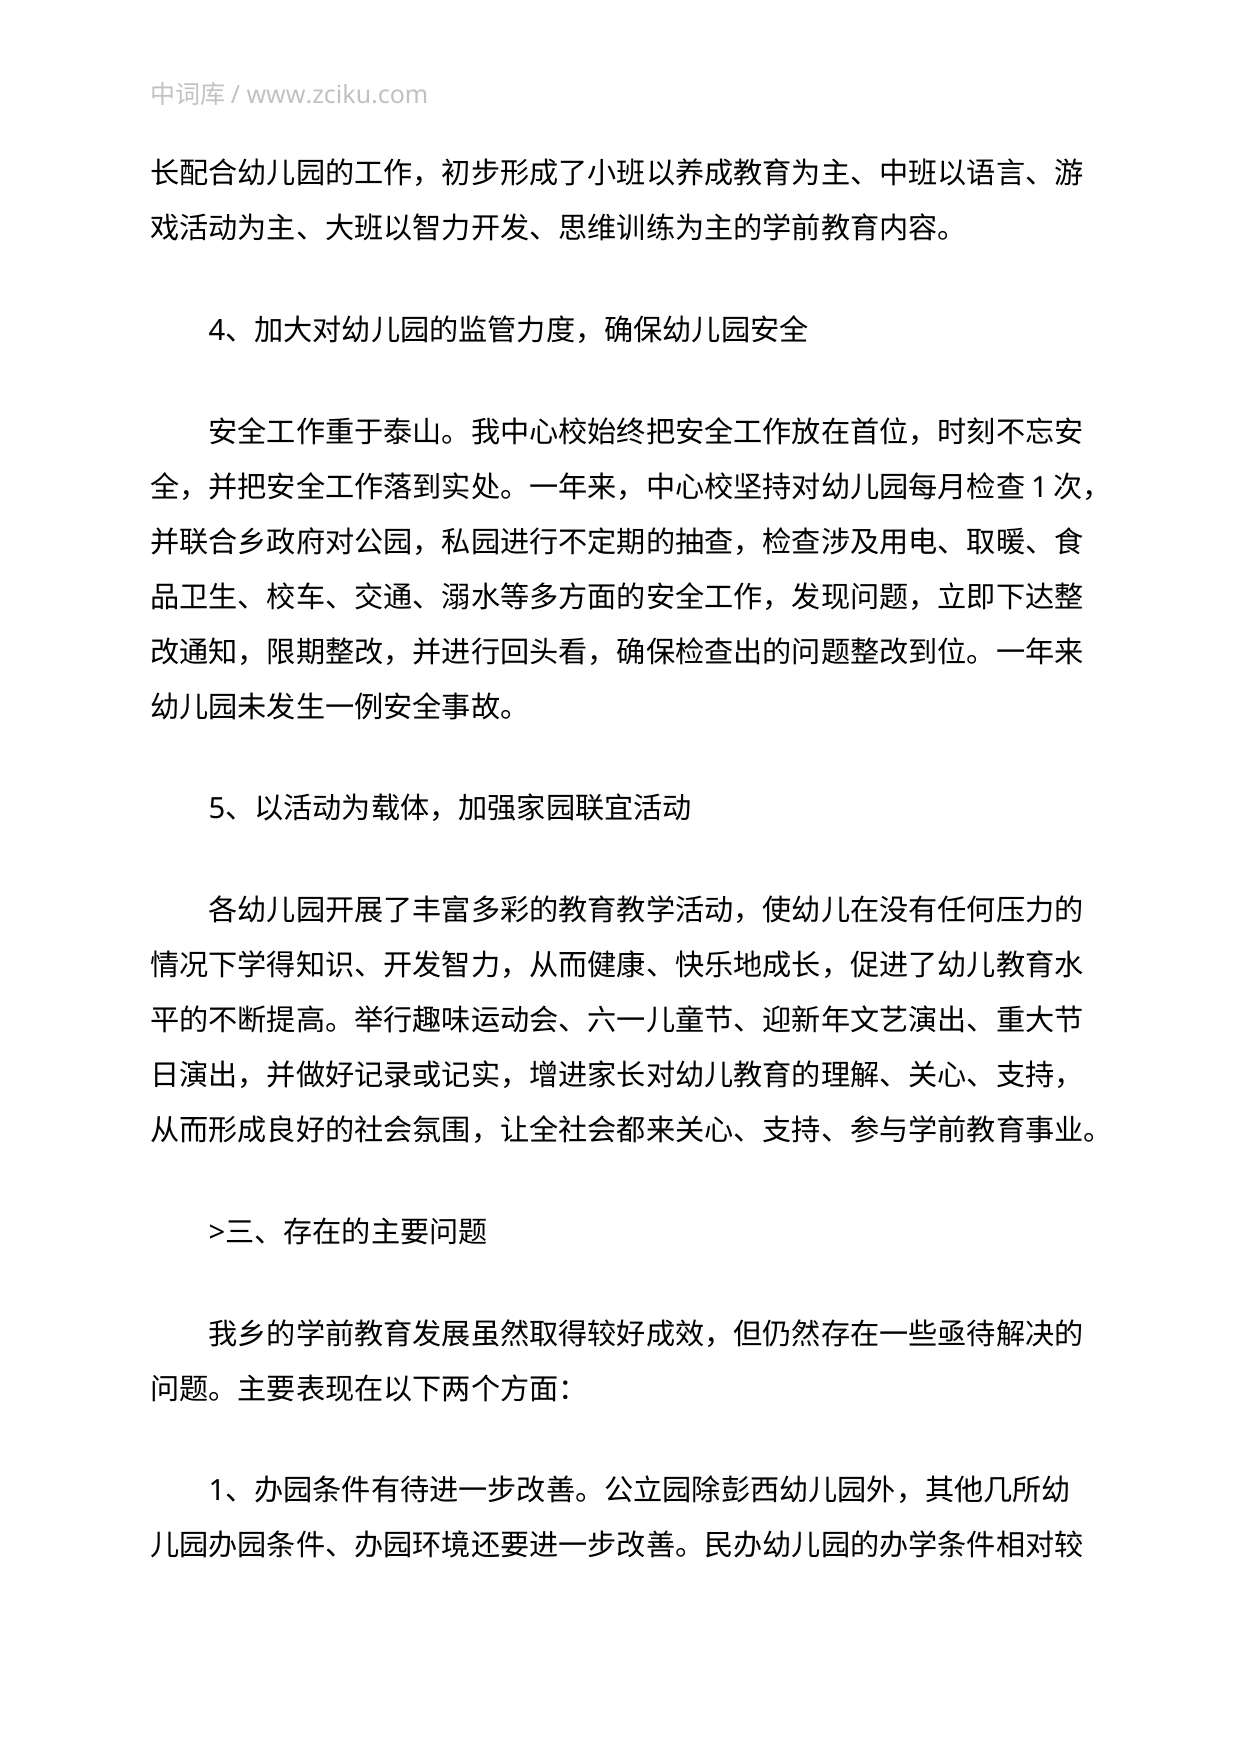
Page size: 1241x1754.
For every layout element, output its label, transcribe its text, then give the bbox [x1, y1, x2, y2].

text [150, 1467, 1090, 1564]
text 各幼儿园开展了丰富多彩的教育教学活动，使幼儿在没有任何压力的情况下学得知识、开发智力，从而健康、快乐地成长，促进了幼儿教育水平的不断提高。举行趣味运动会、六一儿童节、迎新年文艺演出、重大节日演出，并做好记录或记实，增进家长对幼儿教育的理解、关心、支持，从而形成良好的社会氛围，让全社会都来关心、支持、参与学前教育事业。 [150, 887, 1090, 1149]
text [150, 150, 1090, 247]
text >三、存在的主要问题 [150, 1208, 1090, 1251]
text 安全工作重于泰山。我中心校始终把安全工作放在首位，时刻不忘安全，并把安全工作落到实处。一年来，中心校坚持对幼儿园每月检查1次，并联合乡政府对公园，私园进行不定期的抽查，检查涉及用电、取暖、食品卫生、校车、交通、溺水等多方面的安全工作，发现问题，立即下达整改通知，限期整改，并进行回头看，确保检查出的问题整改到位。一年来幼儿园未发生一例安全事故。 [150, 409, 1090, 726]
text 我乡的学前教育发展虽然取得较好成效，但仍然存在一些亟待解决的问题。主要表现在以下两个方面： [150, 1310, 1090, 1407]
text 4、加大对幼儿园的监管力度，确保幼儿园安全 [150, 307, 1090, 349]
text 5、以活动为载体，加强家园联宜活动 [150, 785, 1090, 827]
